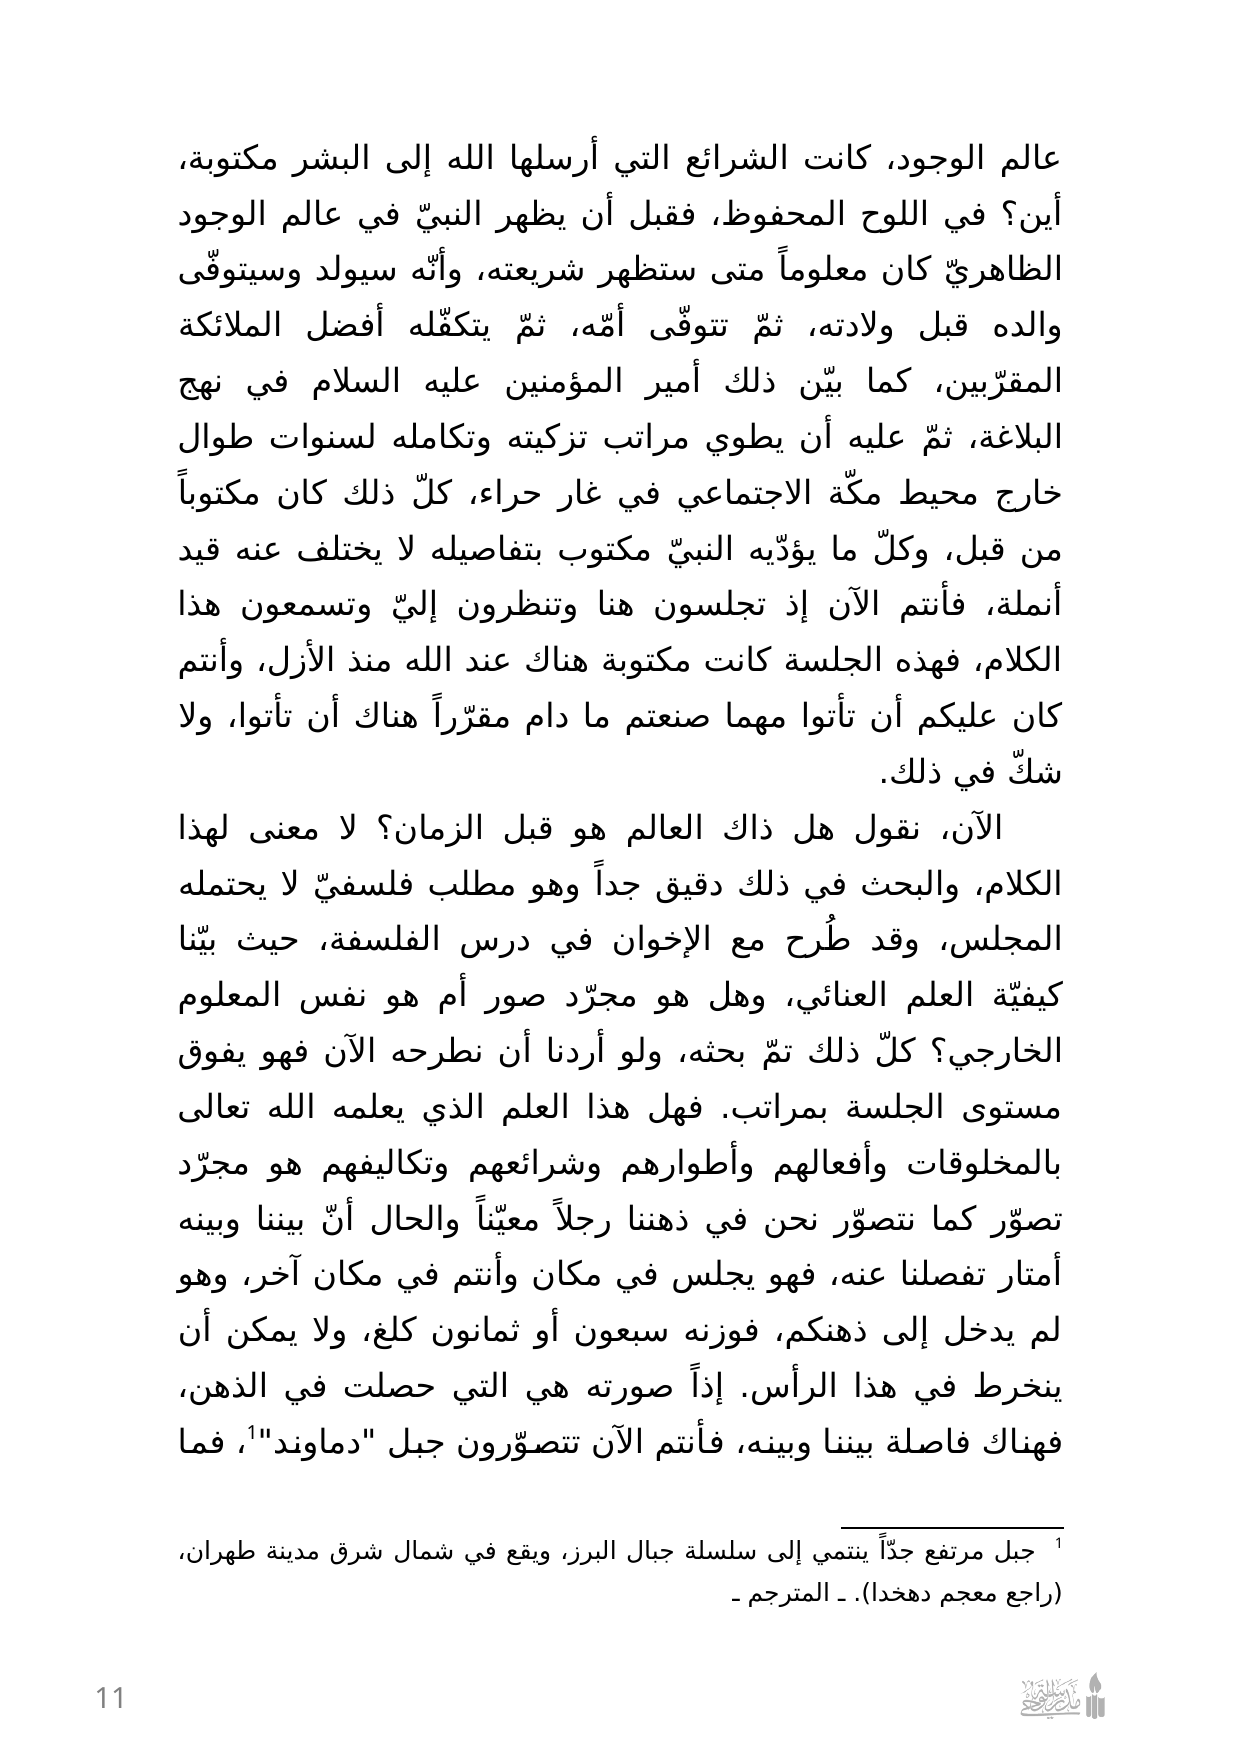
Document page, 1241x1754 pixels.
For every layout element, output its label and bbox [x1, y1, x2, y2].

text [177, 806, 1063, 1476]
picture [1020, 1672, 1105, 1719]
text [177, 136, 1063, 806]
